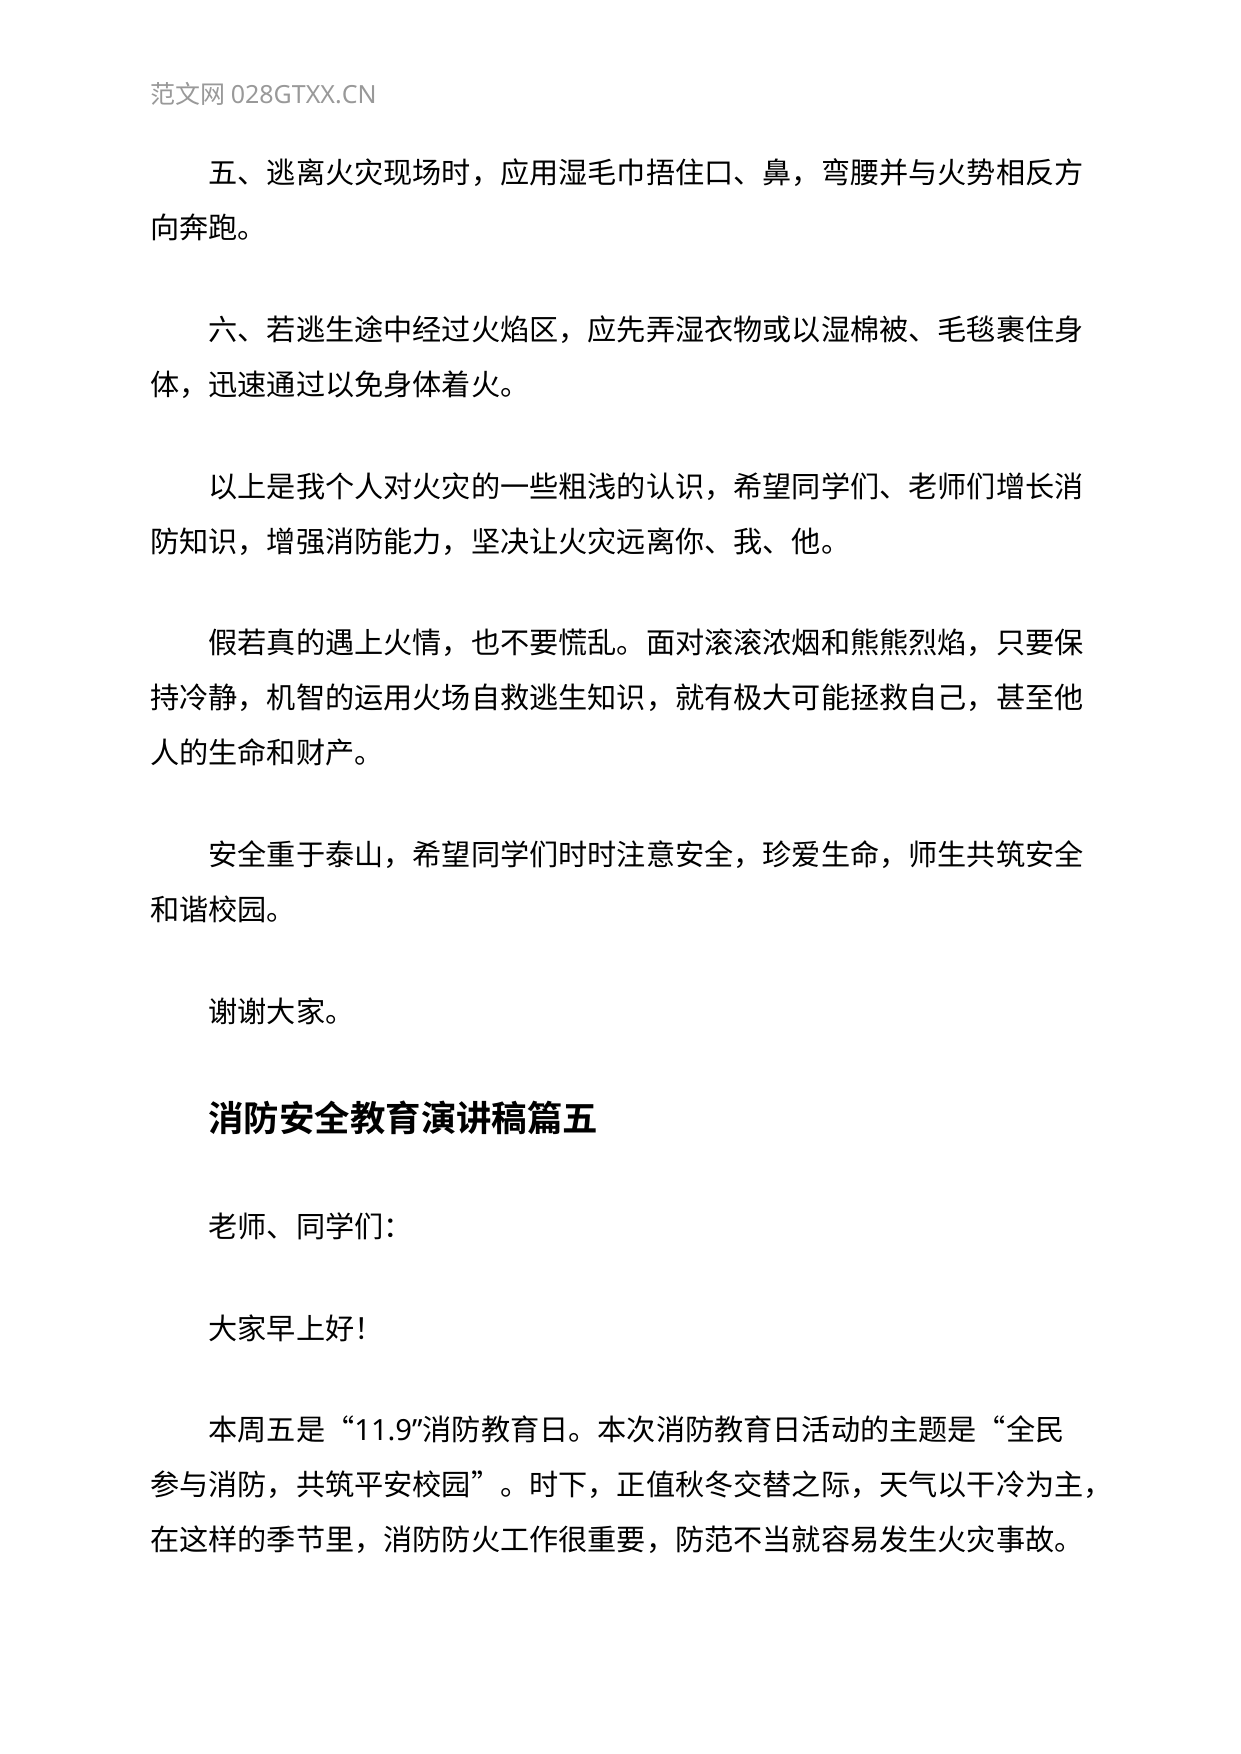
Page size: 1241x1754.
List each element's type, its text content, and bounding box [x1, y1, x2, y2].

text 以上是我个人对火灾的一些粗浅的认识，希望同学们、老师们增长消防知识，增强消防能力，坚决让火灾远离你、我、他。 [150, 463, 1090, 561]
text 谢谢大家。 [150, 988, 1090, 1031]
text 本周五是“11.9”消防教育日。本次消防教育日活动的主题是“全民参与消防，共筑平安校园”。时下，正值秋冬交替之际，天气以干冷为主，在这样的季节里，消防防火工作很重要，防范不当就容易发生火灾事故。 [150, 1407, 1090, 1559]
text 假若真的遇上火情，也不要慌乱。面对滚滚浓烟和熊熊烈焰，只要保持冷静，机智的运用火场自救逃生知识，就有极大可能拯救自己，甚至他人的生命和财产。 [150, 620, 1090, 772]
text 五、逃离火灾现场时，应用湿毛巾捂住口、鼻，弯腰并与火势相反方向奔跑。 [150, 150, 1090, 247]
text 安全重于泰山，希望同学们时时注意安全，珍爱生命，师生共筑安全和谐校园。 [150, 832, 1090, 929]
text 老师、同学们： [150, 1203, 1090, 1246]
text 六、若逃生途中经过火焰区，应先弄湿衣物或以湿棉被、毛毯裹住身体，迅速通过以免身体着火。 [150, 307, 1090, 404]
text 大家早上好！ [150, 1305, 1090, 1347]
text 消防安全教育演讲稿篇五 [150, 1090, 1090, 1141]
